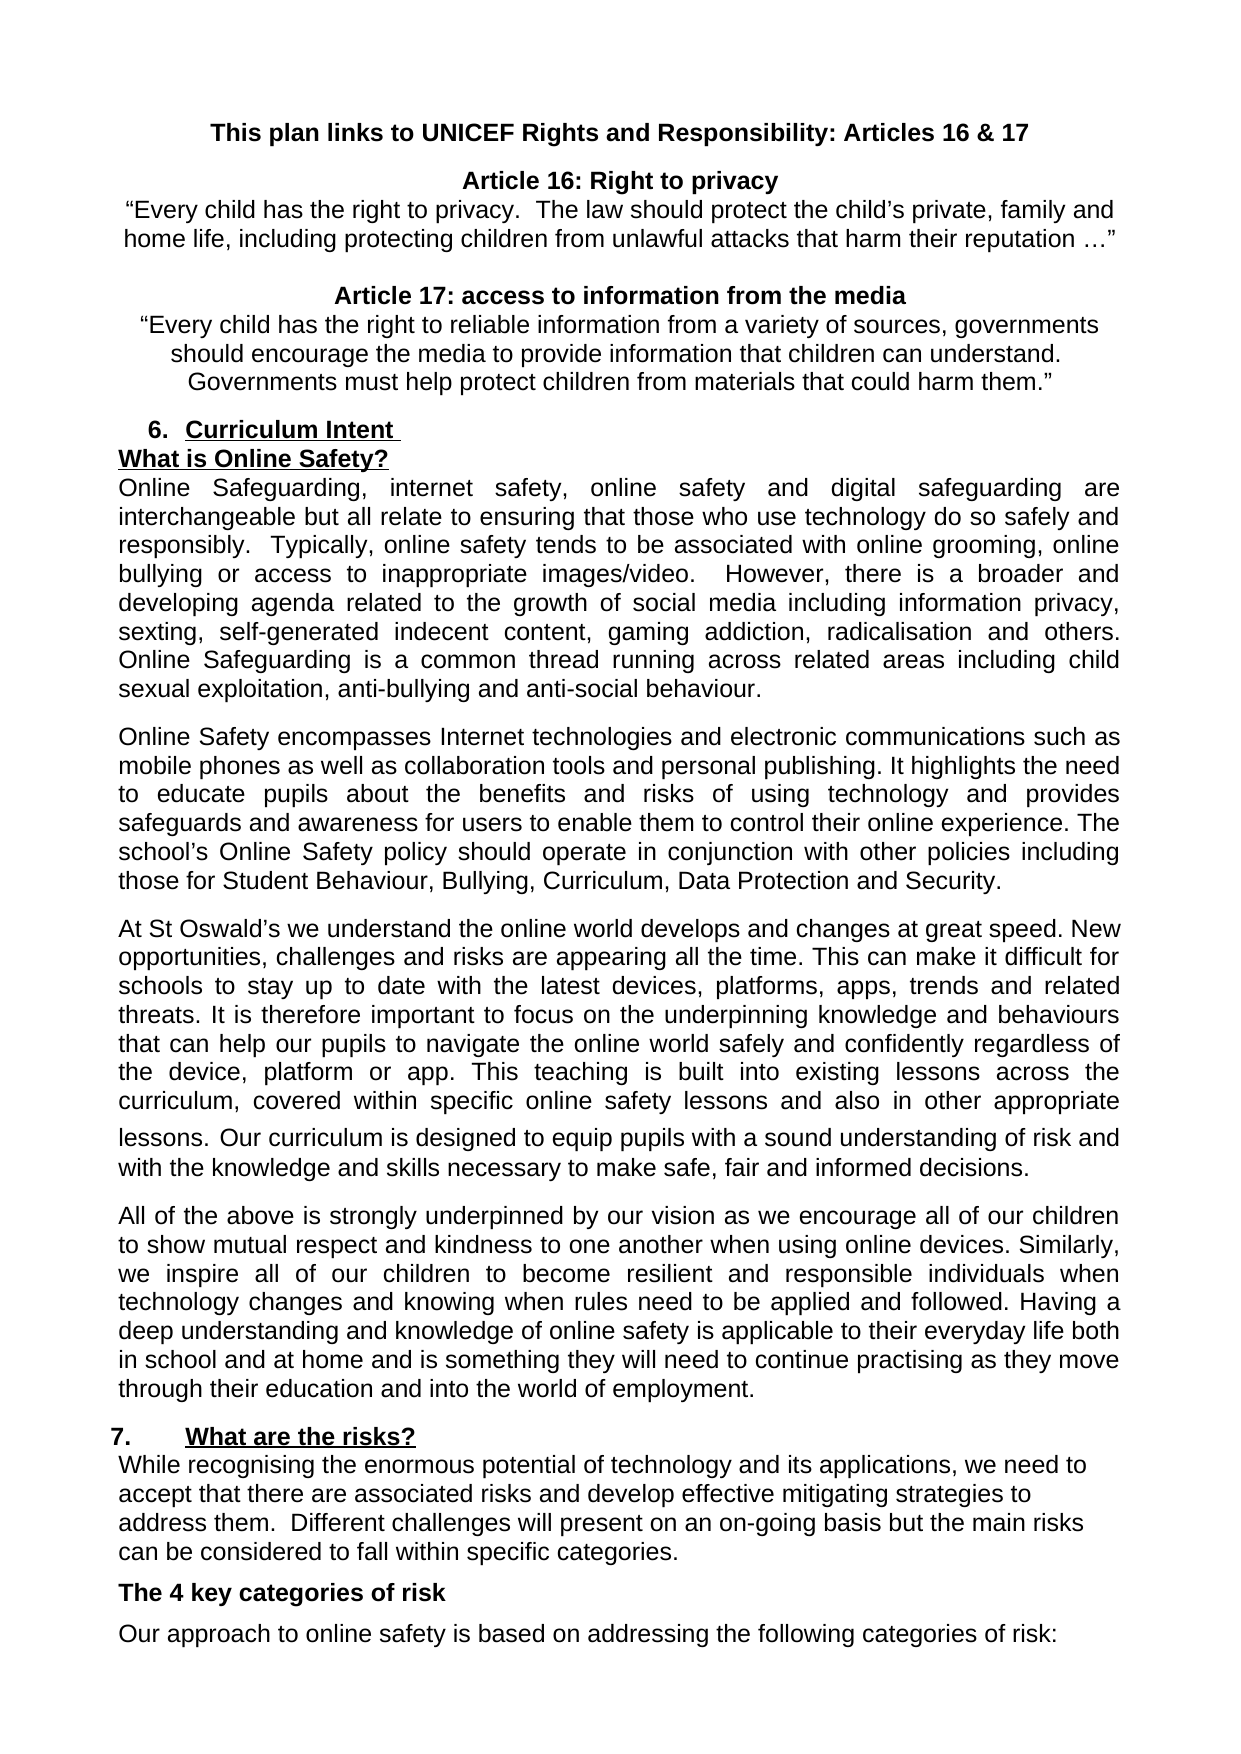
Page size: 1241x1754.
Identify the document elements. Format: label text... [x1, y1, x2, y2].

text “Every child has the right to privacy. The law should protect the child’s private, family and home life, including protecting children from unlawful attacks that harm their reputation …” [118, 195, 1122, 252]
text Our approach to online safety is based on addressing the following categories of risk: [118, 1619, 1122, 1648]
text What is Online Safety? [118, 444, 1122, 473]
text While recognising the enormous potential of technology and its applications, we need to accept that there are associated risks and develop effective mitigating strategies to address them. Different challenges will present on an on-going basis but the main risks can be considered to fall within specific categories. [118, 1450, 1122, 1565]
text At St Oswald’s we understand the online world develops and changes at great speed. New opportunities, challenges and risks are appearing all the time. This can make it difficult for schools to stay up to date with the latest devices, platforms, apps, trends and related threats. It is therefore important to focus on the underpinning knowledge and behaviours that can help our pupils to navigate the online world safely and confidently regardless of the device, platform or app. This teaching is built into existing lessons across the curriculum, covered within specific online safety lessons and also in other appropriate lessons. Our curriculum is designed to equip pupils with a sound understanding of risk and with the knowledge and skills necessary to make safe, fair and informed decisions. [118, 913, 1122, 1182]
text Article 17: access to information from the media [118, 281, 1122, 310]
text This plan links to UNICEF Rights and Responsibility: Articles 16 & 17 [118, 118, 1122, 147]
list What are the risks? [110, 1422, 1122, 1450]
text Online Safeguarding, internet safety, online safety and digital safeguarding are interchangeable but all relate to ensuring that those who use technology do so safely and responsibly. Typically, online safety tends to be associated with online grooming, online bullying or access to inappropriate images/video. However, there is a broader and developing agenda related to the growth of social media including information privacy, sexting, self-generated indecent content, gaming addiction, radicalisation and others. Online Safeguarding is a common thread running across related areas including child sexual exploitation, anti-bullying and anti-social behaviour. [118, 473, 1122, 703]
text The 4 key categories of risk [118, 1578, 1122, 1607]
text Online Safety encompasses Internet technologies and electronic communications such as mobile phones as well as collaboration tools and personal publishing. It highlights the need to educate pupils about the benefits and risks of using technology and provides safeguards and awareness for users to enable them to control their online experience. The school’s Online Safety policy should operate in conjunction with other policies including those for Student Behaviour, Bullying, Curriculum, Data Protection and Security. [118, 722, 1122, 894]
text “Every child has the right to reliable information from a variety of sources, governments should encourage the media to provide information that children can understand. Governments must help protect children from materials that could harm them.” [118, 310, 1122, 396]
text Article 16: Right to privacy [118, 166, 1122, 195]
text All of the above is strongly underpinned by our vision as we encourage all of our children to show mutual respect and kindness to one another when using online devices. Similarly, we inspire all of our children to become resilient and responsible individuals when technology changes and knowing when rules need to be applied and followed. Having a deep understanding and knowledge of online safety is applicable to their everyday life both in school and at home and is something they will need to continue practising as they move through their education and into the world of employment. [118, 1201, 1122, 1402]
list Curriculum Intent [148, 415, 1122, 444]
